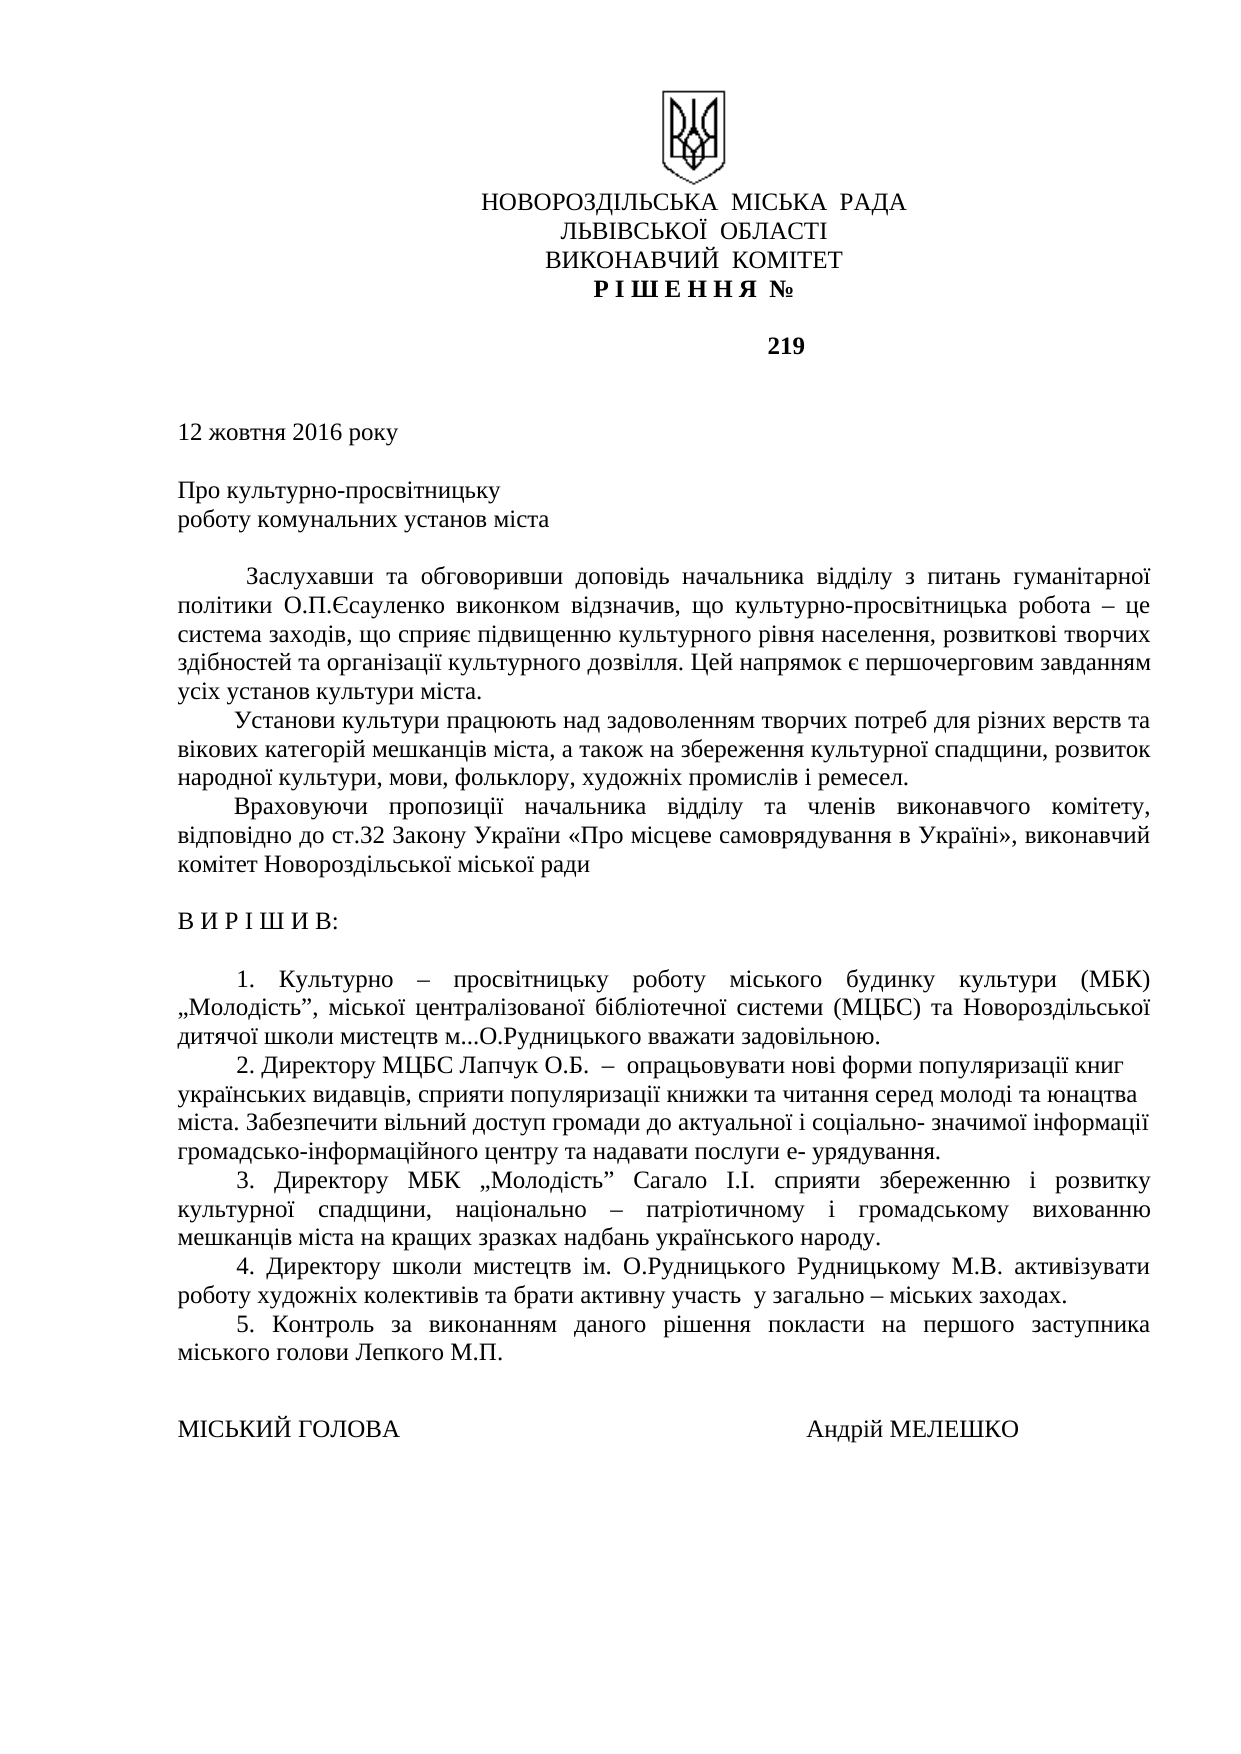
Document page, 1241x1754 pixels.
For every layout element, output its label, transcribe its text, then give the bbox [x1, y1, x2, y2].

text 4. Директору школи мистецтв ім. О.Рудницького Рудницькому М.В. активізувати роботу художніх колективів та брати активну участь у загально – міських заходах. [177, 1251, 1152, 1309]
picture [600, 88, 788, 188]
text Р І Ш Е Н Н Я № [177, 274, 1152, 302]
text ЛЬВІВСЬКОЇ ОБЛАСТІ [177, 216, 1152, 245]
text Заслухавши та обговоривши доповідь начальника відділу з питань гуманітарної політики О.П.Єсауленко виконком відзначив, що культурно-просвітницька робота – це система заходів, що сприяє підвищенню культурного рівня населення, розвиткові творчих здібностей та організації культурного дозвілля. Цей напрямок є першочерговим завданням усіх установ культури міста. [177, 561, 1152, 705]
text роботу комунальних установ міста [177, 504, 1152, 532]
text 5. Контроль за виконанням даного рішення покласти на першого заступника міського голови Лепкого М.П. [177, 1309, 1152, 1366]
text ВИКОНАВЧИЙ КОМІТЕТ [177, 245, 1152, 274]
text 1. Культурно – просвітницьку роботу міського будинку культури (МБК) „Молодість”, міської централізованої бібліотечної системи (МЦБС) та Новороздільської дитячої школи мистецтв м...О.Рудницького вважати задовільною. [177, 964, 1152, 1050]
text В И Р І Ш И В: [177, 906, 1152, 935]
text Установи культури працюють над задоволенням творчих потреб для різних верств та вікових категорій мешканців міста, а також на збереження культурної спадщини, розвиток народної культури, мови, фольклору, художніх промислів і ремесел. [177, 705, 1152, 791]
text МІСЬКИЙ ГОЛОВА Андрій МЕЛЕШКО [177, 1414, 1152, 1443]
text 219 [693, 331, 1152, 360]
text Враховуючи пропозиції начальника відділу та членів виконавчого комітету, відповідно до ст.32 Закону України «Про місцеве самоврядування в Україні», виконавчий комітет Новороздільської міської ради [177, 791, 1152, 877]
text 3. Директору МБК „Молодість” Сагало І.І. сприяти збереженню і розвитку культурної спадщини, національно – патріотичному і громадському вихованню мешканців міста на кращих зразках надбань українського народу. [177, 1165, 1152, 1251]
text Про культурно-просвітницьку [177, 475, 1152, 504]
text НОВОРОЗДІЛЬСЬКА МІСЬКА РАДА [177, 187, 1152, 216]
text 12 жовтня 2016 року [177, 417, 1152, 446]
text 2. Директору МЦБС Лапчук О.Б. – опрацьовувати нові форми популяризації книг українських видавців, сприяти популяризації книжки та читання серед молоді та юнацтва міста. Забезпечити вільний доступ громади до актуальної і соціально- значимої інформації громадсько-інформаційного центру та надавати послуги е- урядування. [177, 1050, 1152, 1165]
